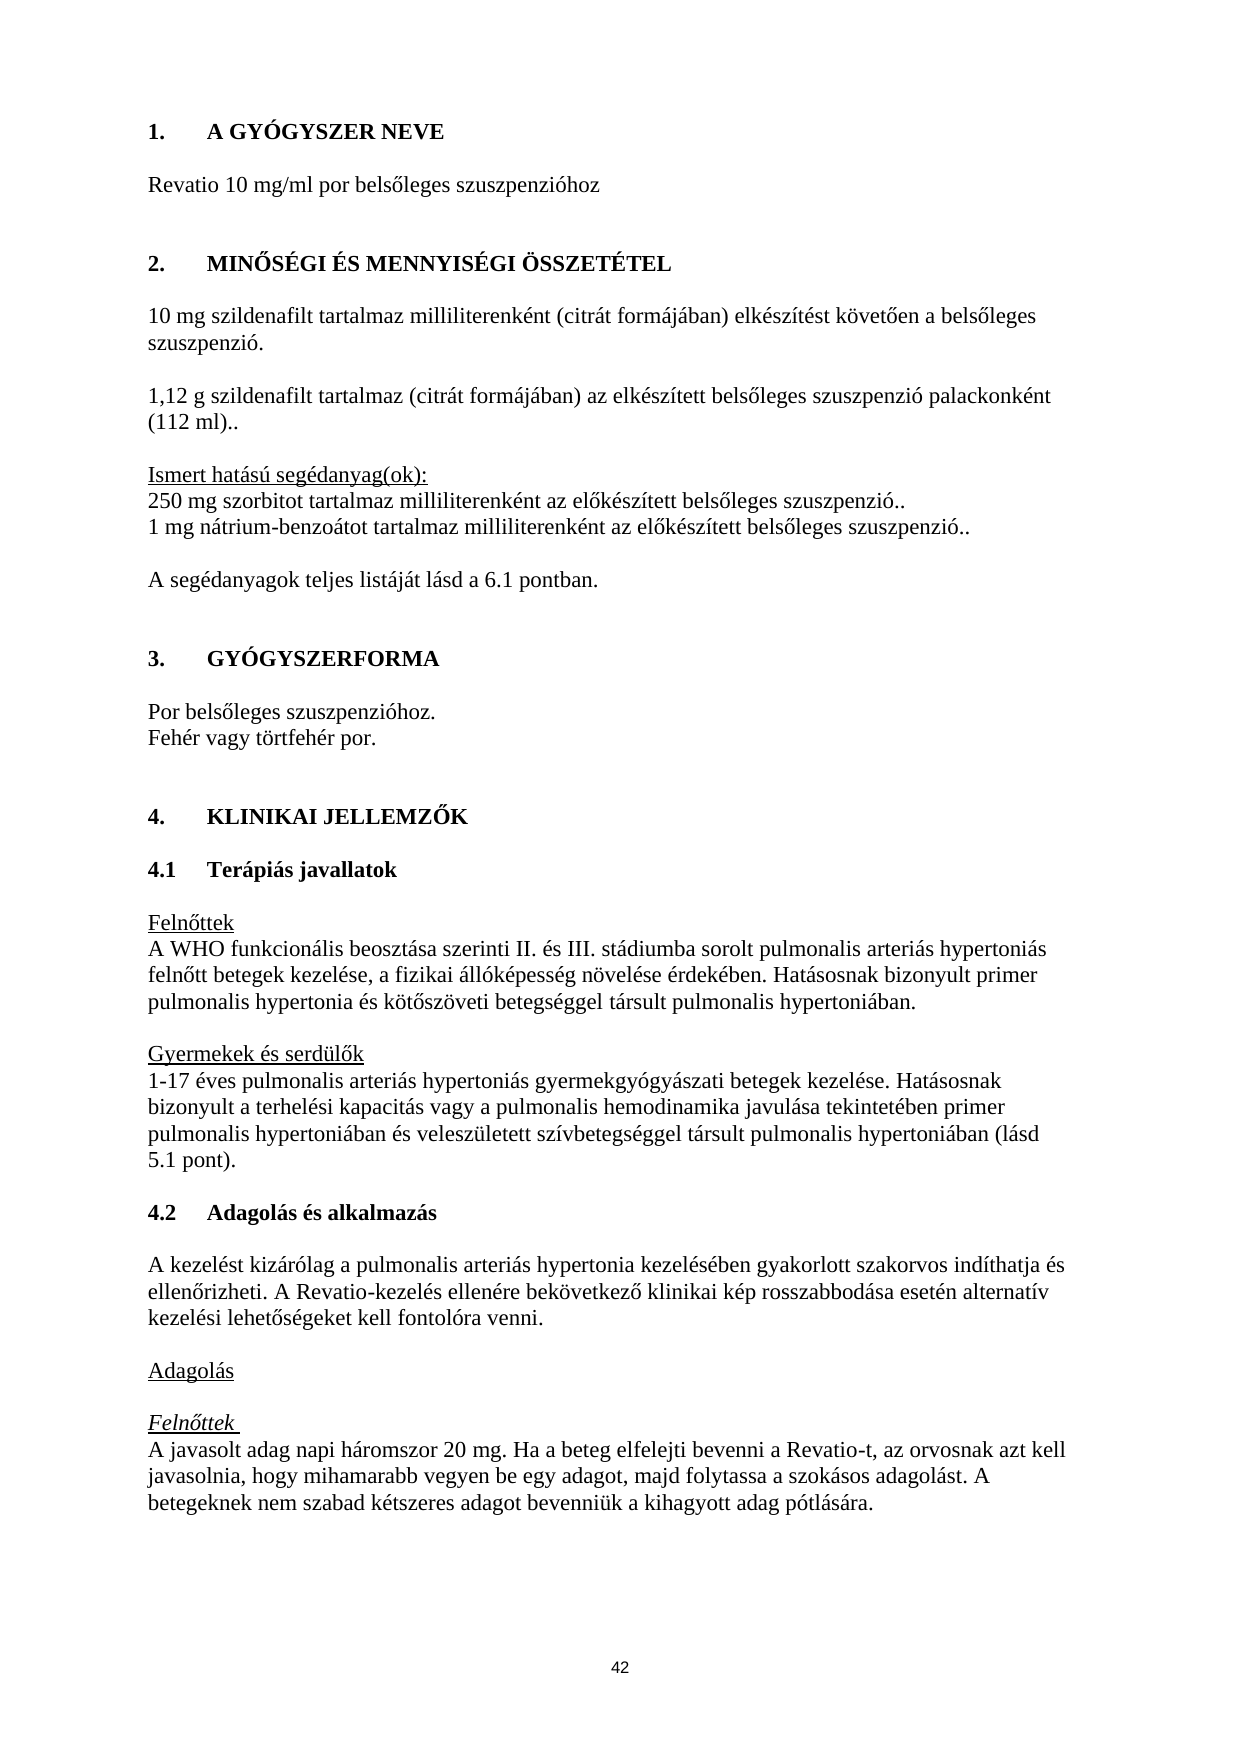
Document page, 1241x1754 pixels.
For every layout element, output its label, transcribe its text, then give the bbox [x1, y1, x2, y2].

text 1,12 g szildenafilt tartalmaz (citrát formájában) az elkészített belsőleges szuszpenzió palackonként (112 ml).. [148, 382, 1093, 434]
text Felnőttek [148, 909, 1093, 935]
text Por belsőleges szuszpenzióhoz. [148, 698, 1093, 724]
text 4. KLINIKAI JELLEMZŐK [148, 803, 1093, 830]
text Felnőttek [148, 1409, 1093, 1436]
text Fehér vagy törtfehér por. [148, 724, 1093, 751]
text 10 mg szildenafilt tartalmaz milliliterenként (citrát formájában) elkészítést követően a belsőleges szuszpenzió. [148, 303, 1093, 355]
text A WHO funkcionális beosztása szerinti II. és III. stádiumba sorolt pulmonalis arteriás hypertoniás felnőtt betegek kezelése, a fizikai állóképesség növelése érdekében. Hatásosnak bizonyult primer pulmonalis hypertonia és kötőszöveti betegséggel társult pulmonalis hypertoniában. [148, 935, 1093, 1014]
text Gyermekek és serdülők [148, 1041, 1093, 1067]
text 3. GYÓGYSZERFORMA [148, 645, 1093, 672]
text Revatio 10 mg/ml por belsőleges szuszpenzióhoz [148, 171, 1093, 197]
text A segédanyagok teljes listáját lásd a 6.1 pontban. [148, 566, 1093, 592]
text 4.2 Adagolás és alkalmazás [148, 1199, 1093, 1225]
text A kezelést kizárólag a pulmonalis arteriás hypertonia kezelésében gyakorlott szakorvos indíthatja és ellenőrizheti. A Revatio-kezelés ellenére bekövetkező klinikai kép rosszabbodása esetén alternatív kezelési lehetőségeket kell fontolóra venni. [148, 1251, 1093, 1330]
text 1 mg nátrium-benzoátot tartalmaz milliliterenként az előkészített belsőleges szuszpenzió.. [148, 513, 1093, 540]
text 250 mg szorbitot tartalmaz milliliterenként az előkészített belsőleges szuszpenzió.. [148, 487, 1093, 513]
text 2. MINŐSÉGI ÉS MENNYISÉGI ÖSSZETÉTEL [148, 250, 1093, 276]
text 4.1 Terápiás javallatok [148, 856, 1093, 882]
text Ismert hatású segédanyag(ok): [148, 461, 1093, 487]
text 1-17 éves pulmonalis arteriás hypertoniás gyermekgyógyászati betegek kezelése. Hatásosnak bizonyult a terhelési kapacitás vagy a pulmonalis hemodinamika javulása tekintetében primer pulmonalis hypertoniában és veleszületett szívbetegséggel társult pulmonalis hypertoniában (lásd 5.1 pont). [148, 1067, 1093, 1172]
text A javasolt adag napi háromszor 20 mg. Ha a beteg elfelejti bevenni a Revatio-t, az orvosnak azt kell javasolnia, hogy mihamarabb vegyen be egy adagot, majd folytassa a szokásos adagolást. A betegeknek nem szabad kétszeres adagot bevenniük a kihagyott adag pótlására. [148, 1436, 1093, 1515]
text Adagolás [148, 1357, 1093, 1383]
text 1. A GYÓGYSZER NEVE [148, 118, 1093, 144]
